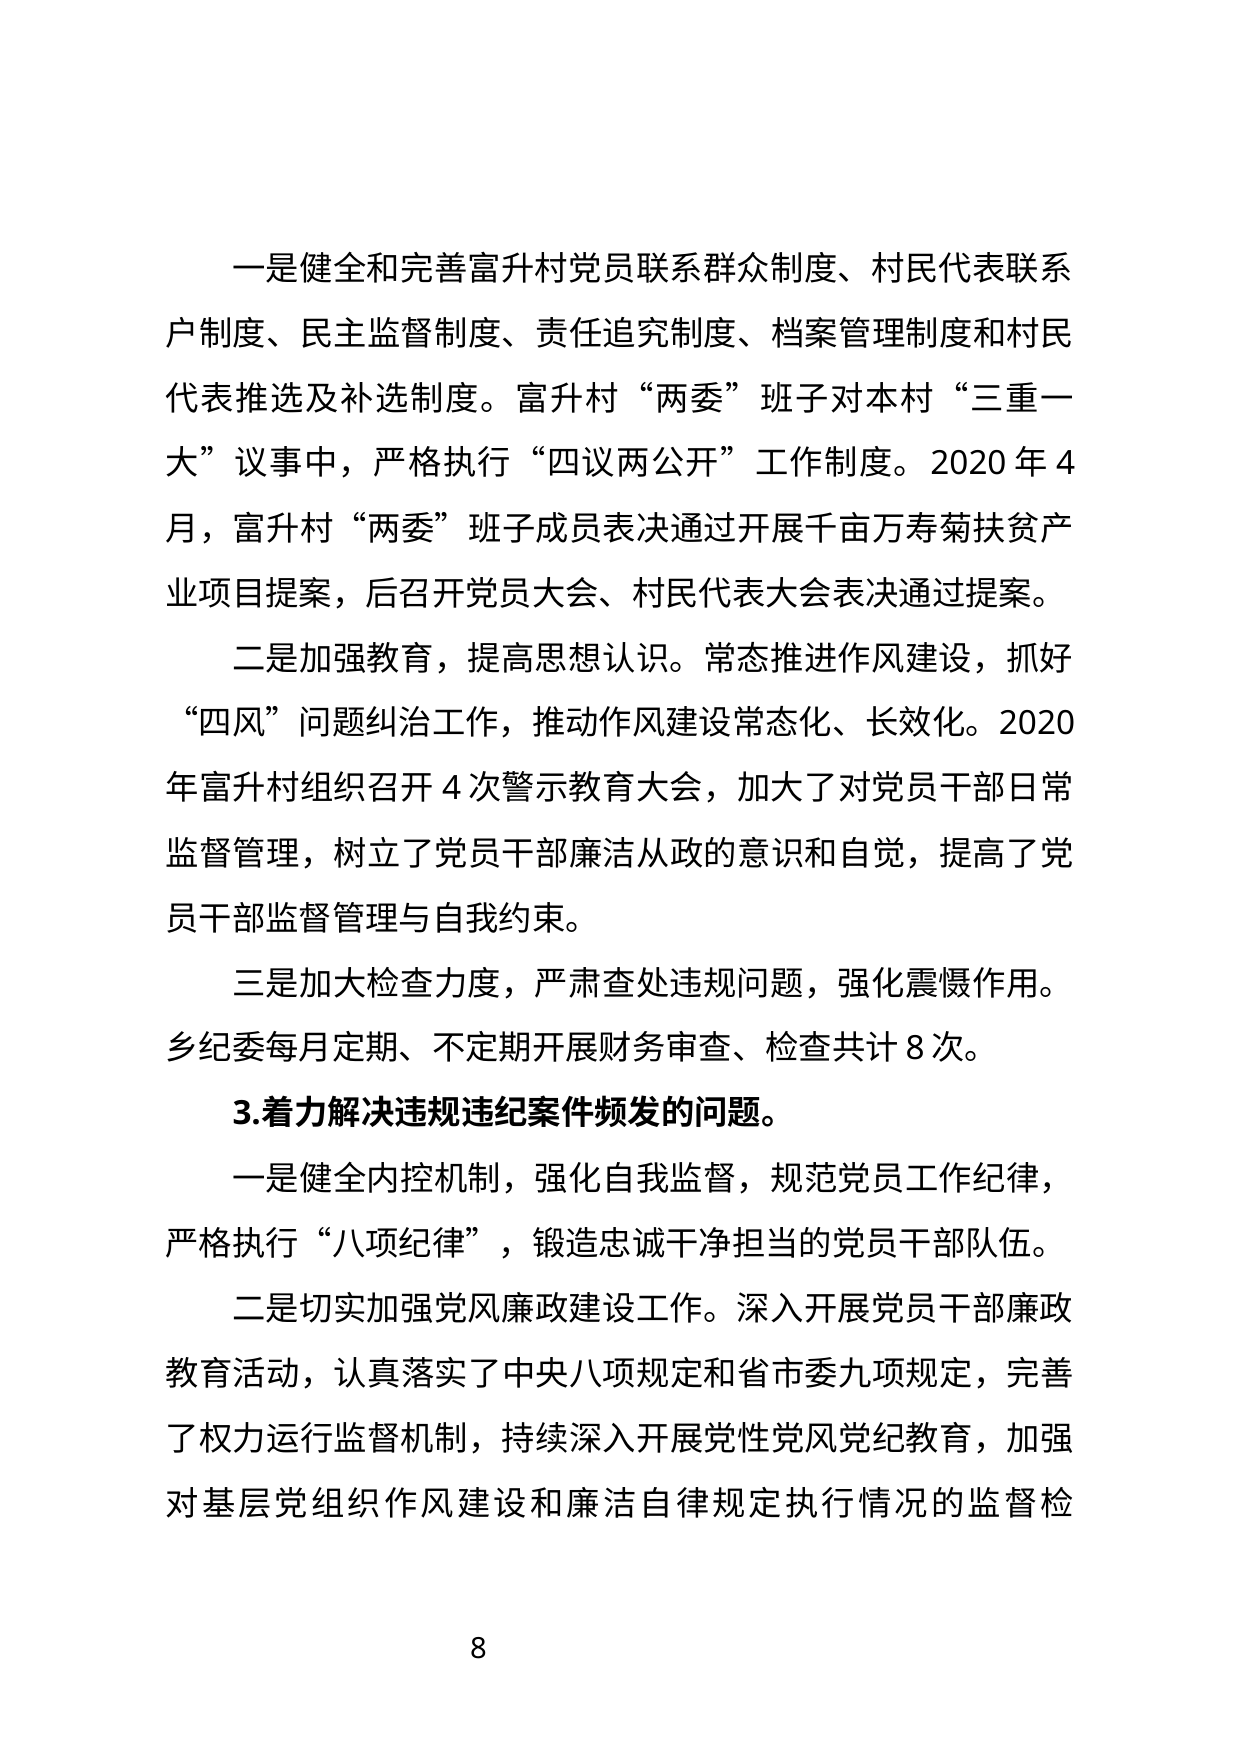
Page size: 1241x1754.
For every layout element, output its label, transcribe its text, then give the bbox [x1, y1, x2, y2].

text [165, 1273, 1075, 1533]
text 三是加大检查力度，严肃查处违规问题，强化震慑作用。乡纪委每月定期、不定期开展财务审查、检查共计8次。 [165, 948, 1075, 1078]
text 3.着力解决违规违纪案件频发的问题。 [165, 1078, 1075, 1143]
text 二是加强教育，提高思想认识。常态推进作风建设，抓好“四风”问题纠治工作，推动作风建设常态化、长效化。2020年富升村组织召开4次警示教育大会，加大了对党员干部日常监督管理，树立了党员干部廉洁从政的意识和自觉，提高了党员干部监督管理与自我约束。 [165, 623, 1075, 948]
text 一是健全内控机制，强化自我监督，规范党员工作纪律，严格执行“八项纪律”，锻造忠诚干净担当的党员干部队伍。 [165, 1143, 1075, 1273]
text 一是健全和完善富升村党员联系群众制度、村民代表联系户制度、民主监督制度、责任追究制度、档案管理制度和村民代表推选及补选制度。富升村“两委”班子对本村“三重一大”议事中，严格执行“四议两公开”工作制度。2020年4月，富升村“两委”班子成员表决通过开展千亩万寿菊扶贫产业项目提案，后召开党员大会、村民代表大会表决通过提案。 [165, 233, 1075, 623]
